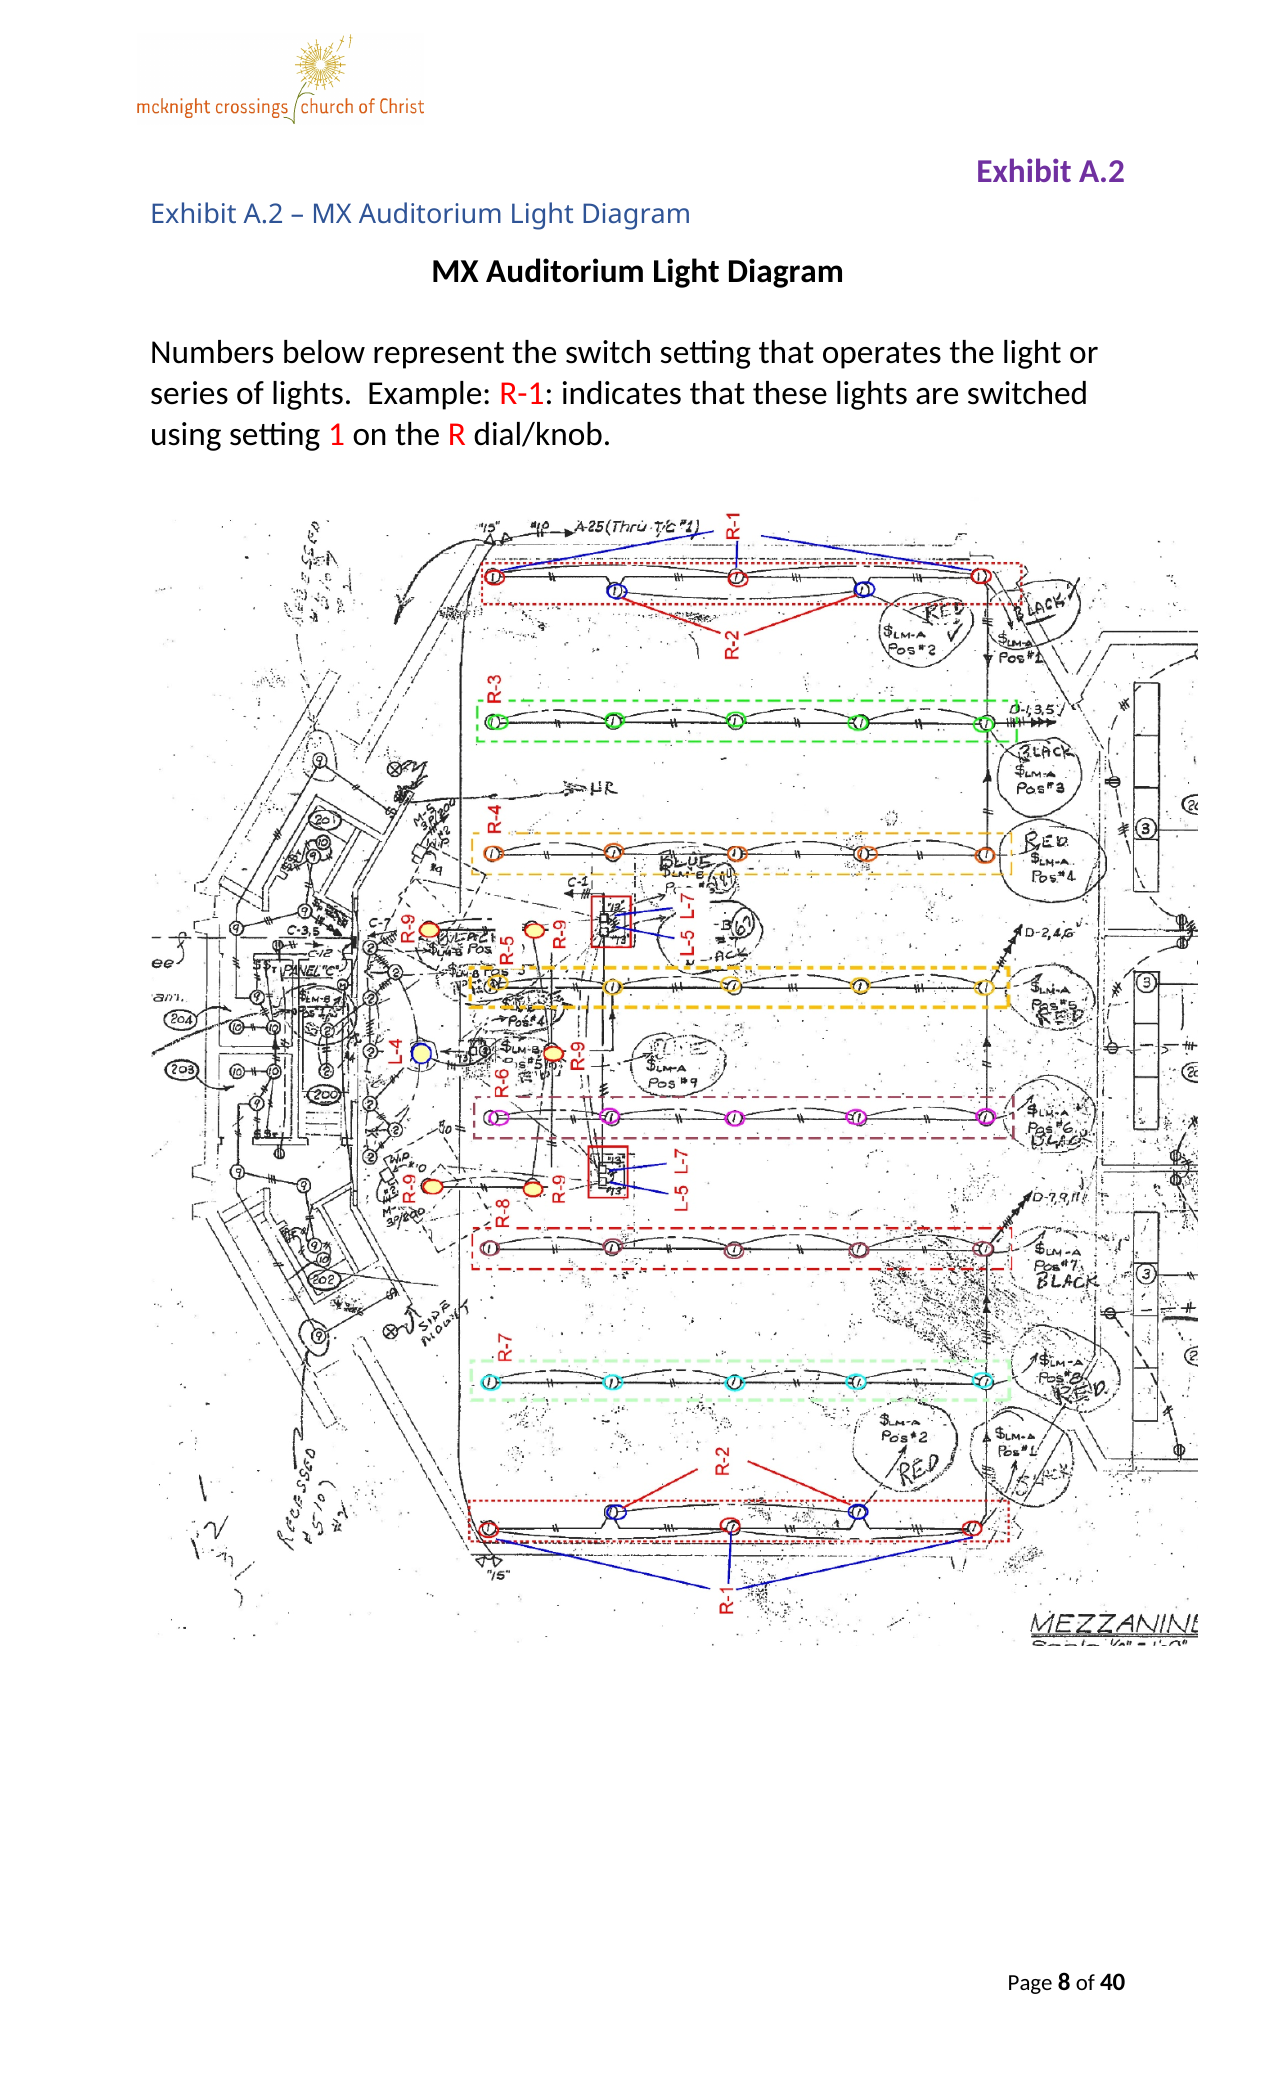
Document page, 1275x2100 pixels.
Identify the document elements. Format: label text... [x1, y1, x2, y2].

picture [153, 498, 1197, 1645]
subtitle Exhibit A.2 – MX Auditorium Light Diagram [150, 195, 1125, 232]
picture [136, 33, 424, 125]
text Numbers below represent the switch setting that operates the light or series of lights. Example: R-1: indicates that these lights are switched using setting 1 on the R dial/knob. [150, 331, 1125, 453]
text Exhibit A.2 [150, 150, 1125, 191]
text MX Auditorium Light Diagram [150, 250, 1125, 291]
